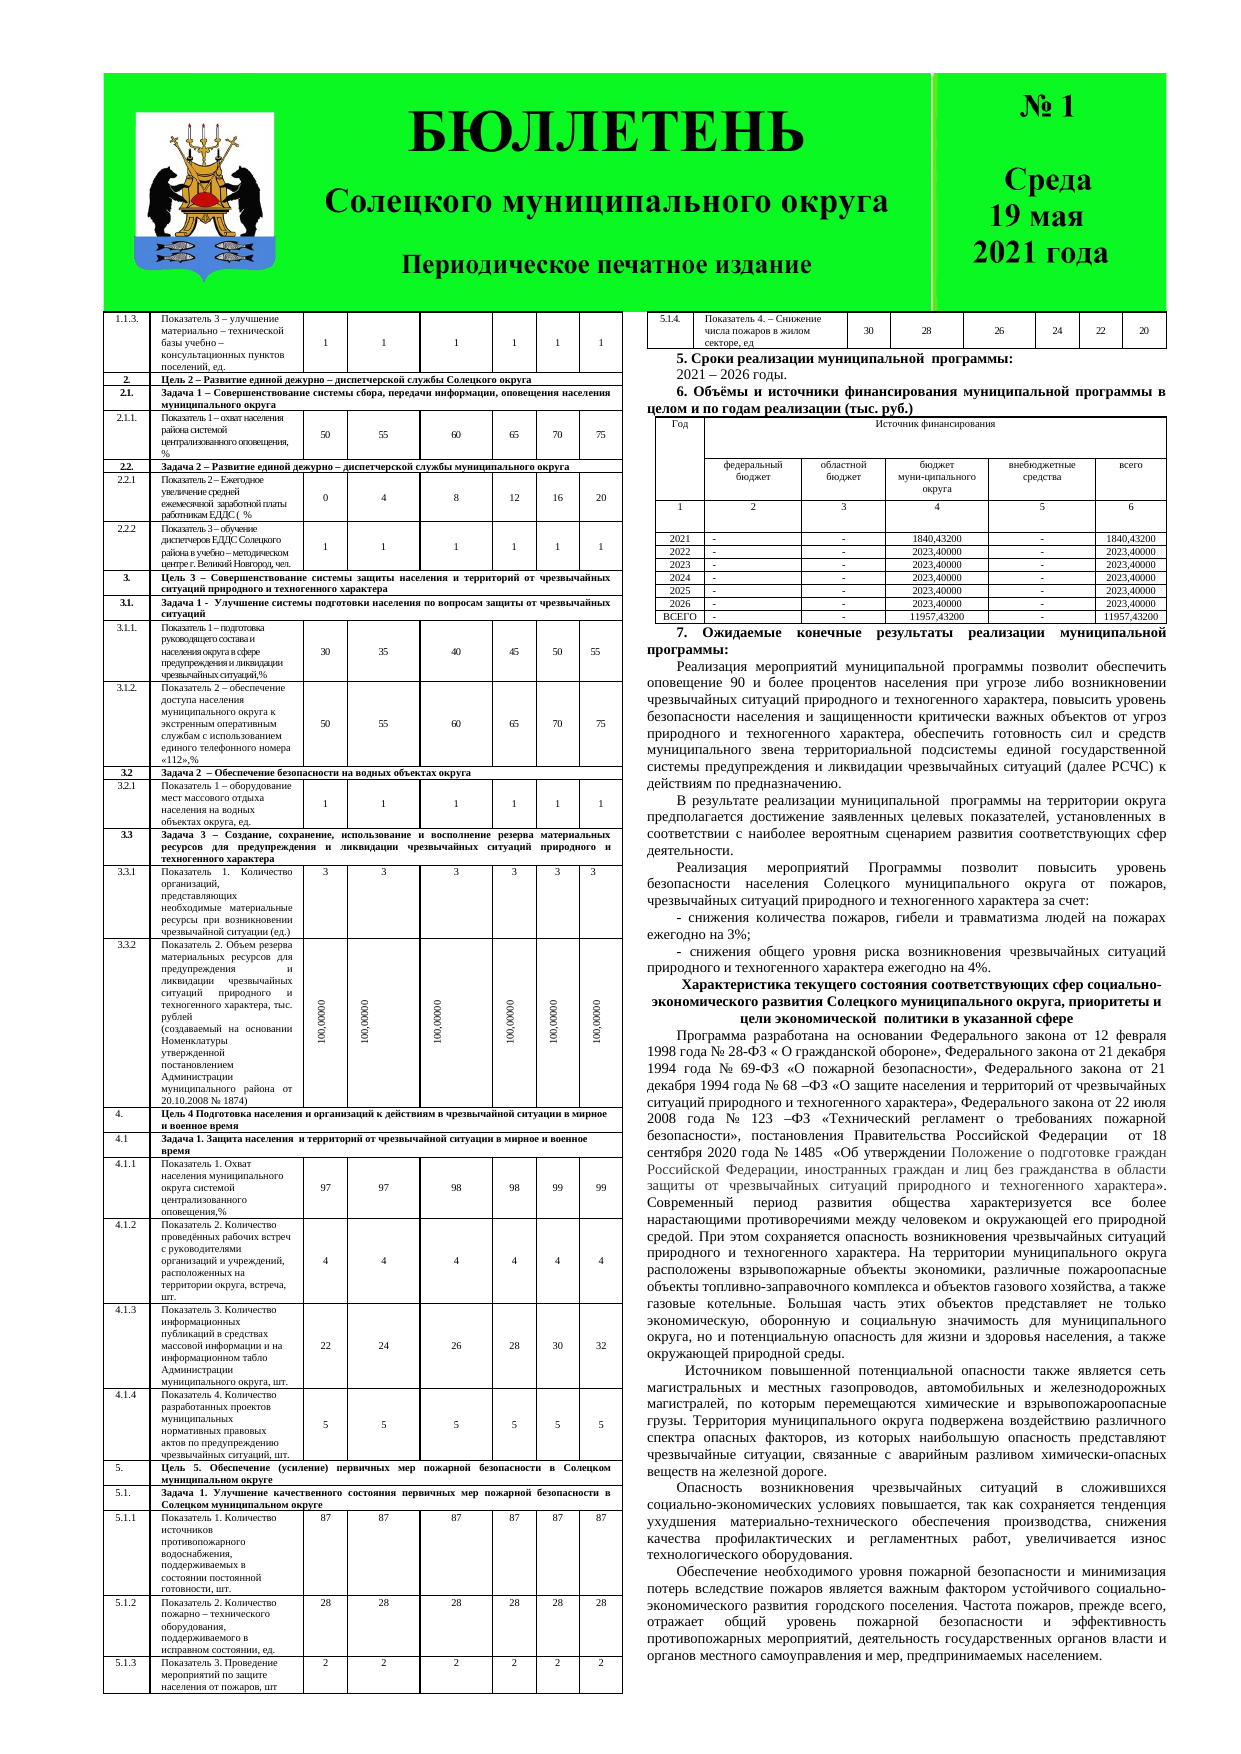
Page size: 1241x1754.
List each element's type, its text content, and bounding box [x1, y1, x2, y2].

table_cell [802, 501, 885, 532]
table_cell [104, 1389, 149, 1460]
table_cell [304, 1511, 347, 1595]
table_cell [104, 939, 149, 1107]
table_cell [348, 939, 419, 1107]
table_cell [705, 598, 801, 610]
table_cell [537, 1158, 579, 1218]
text - снижения количества пожаров, гибели и травматизма людей на пожарах ежегодно на 3%; [647, 909, 1167, 942]
table_cell 65 [493, 411, 536, 459]
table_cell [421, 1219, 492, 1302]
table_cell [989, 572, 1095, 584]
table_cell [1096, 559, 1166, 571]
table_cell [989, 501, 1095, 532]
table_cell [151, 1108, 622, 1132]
table_cell 4 [348, 473, 419, 521]
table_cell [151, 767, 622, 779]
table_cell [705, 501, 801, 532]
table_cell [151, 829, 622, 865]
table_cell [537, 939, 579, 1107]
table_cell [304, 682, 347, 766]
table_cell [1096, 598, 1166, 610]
text Обеспечение необходимого уровня пожарной безопасности и минимизация потерь вследствие пожаров является важным фактором устойчивого социально-экономического развития городского поселения. Частота пожаров, прежде всего, отражает общий уровень пожарной безопасности и эффективность противопожарных мероприятий, деятельность государственных органов власти и органов местного самоуправления и мер, предпринимаемых населением. [647, 1563, 1167, 1663]
table_cell 60 [421, 411, 492, 459]
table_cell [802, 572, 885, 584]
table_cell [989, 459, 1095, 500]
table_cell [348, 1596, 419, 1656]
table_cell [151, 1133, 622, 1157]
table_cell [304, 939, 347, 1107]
table_cell 1 [304, 313, 347, 372]
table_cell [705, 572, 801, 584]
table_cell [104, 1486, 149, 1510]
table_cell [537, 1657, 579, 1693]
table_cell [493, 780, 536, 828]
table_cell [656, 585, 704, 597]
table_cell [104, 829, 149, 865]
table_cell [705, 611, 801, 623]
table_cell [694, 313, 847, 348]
table_cell 1 [537, 313, 579, 372]
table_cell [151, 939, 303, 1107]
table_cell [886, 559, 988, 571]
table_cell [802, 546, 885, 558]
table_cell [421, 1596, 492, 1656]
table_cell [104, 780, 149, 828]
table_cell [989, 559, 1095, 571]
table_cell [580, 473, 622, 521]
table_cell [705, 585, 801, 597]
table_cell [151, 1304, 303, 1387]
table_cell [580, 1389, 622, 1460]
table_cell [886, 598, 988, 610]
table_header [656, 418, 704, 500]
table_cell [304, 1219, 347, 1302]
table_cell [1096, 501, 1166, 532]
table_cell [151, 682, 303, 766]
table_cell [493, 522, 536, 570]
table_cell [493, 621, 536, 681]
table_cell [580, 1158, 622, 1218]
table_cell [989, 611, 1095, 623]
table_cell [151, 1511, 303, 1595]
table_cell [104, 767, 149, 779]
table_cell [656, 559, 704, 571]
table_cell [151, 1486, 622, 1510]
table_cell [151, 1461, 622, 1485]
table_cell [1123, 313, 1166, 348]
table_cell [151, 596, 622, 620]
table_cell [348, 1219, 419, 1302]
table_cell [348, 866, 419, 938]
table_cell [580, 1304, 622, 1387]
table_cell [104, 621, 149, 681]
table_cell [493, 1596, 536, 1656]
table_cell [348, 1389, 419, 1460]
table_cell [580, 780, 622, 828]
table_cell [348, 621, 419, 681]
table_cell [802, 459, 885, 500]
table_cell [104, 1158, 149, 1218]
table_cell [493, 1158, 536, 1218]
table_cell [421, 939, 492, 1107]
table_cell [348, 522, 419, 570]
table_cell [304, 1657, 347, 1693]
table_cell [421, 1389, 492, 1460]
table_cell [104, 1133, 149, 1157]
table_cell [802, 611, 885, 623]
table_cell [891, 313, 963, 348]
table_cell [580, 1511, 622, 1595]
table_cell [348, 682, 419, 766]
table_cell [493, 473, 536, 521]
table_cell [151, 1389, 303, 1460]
table_cell 1.1.3. [104, 313, 149, 372]
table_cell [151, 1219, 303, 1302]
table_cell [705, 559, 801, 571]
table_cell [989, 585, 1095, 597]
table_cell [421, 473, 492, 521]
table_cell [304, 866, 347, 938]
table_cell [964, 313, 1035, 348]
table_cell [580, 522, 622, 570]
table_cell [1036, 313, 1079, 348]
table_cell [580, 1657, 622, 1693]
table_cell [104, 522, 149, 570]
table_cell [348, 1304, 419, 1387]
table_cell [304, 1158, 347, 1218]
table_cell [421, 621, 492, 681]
text Программа разработана на основании Федерального закона от 12 февраля 1998 года № 28-ФЗ « О гражданской обороне», Федерального закона от 21 декабря 1994 года № 69-ФЗ «О пожарной безопасности», Федерального закона от 21 декабря 1994 года № 68 –ФЗ «О защите населения и территорий от чрезвычайных ситуаций природного и техногенного характера», Федерального закона от 22 июля 2008 года № 123 –ФЗ «Технический регламент о требованиях пожарной безопасности», постановления Правительства Российской Федерации от 18 сентября 2020 года № 1485 «Об утверждении Положение о подготовке граждан Российской Федерации, иностранных граждан и лиц без гражданства в области защиты от чрезвычайных ситуаций природного и техногенного характера». Современный период развития общества характеризуется все более нарастающими противоречиями между человеком и окружающей его природной средой. При этом сохраняется опасность возникновения чрезвычайных ситуаций природного и техногенного характера. На территории муниципального округа расположены взрывопожарные объекты экономики, различные пожароопасные объекты топливно-заправочного комплекса и объектов газового хозяйства, а также газовые котельные. Большая часть этих объектов представляет не только экономическую, оборонную и социальную значимость для муниципального округа, но и потенциальную опасность для жизни и здоровья населения, а также окружающей природной среды. [647, 1177, 1167, 1362]
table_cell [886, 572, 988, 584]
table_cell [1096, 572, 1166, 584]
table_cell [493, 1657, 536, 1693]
text 2021 – 2026 годы. [647, 366, 1167, 383]
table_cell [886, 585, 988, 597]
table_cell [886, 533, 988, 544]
table_cell 1 [421, 313, 492, 372]
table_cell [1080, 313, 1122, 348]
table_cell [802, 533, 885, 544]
table_cell 1 [348, 313, 419, 372]
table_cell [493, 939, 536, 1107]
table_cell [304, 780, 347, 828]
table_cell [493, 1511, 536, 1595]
table_cell 2.1.1. [104, 411, 149, 459]
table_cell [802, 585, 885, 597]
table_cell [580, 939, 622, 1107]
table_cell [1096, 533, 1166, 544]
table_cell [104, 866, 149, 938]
table_cell Показатель 3 – улучшение материально – технической базы учебно – консультационных пунктов поселений, ед. [151, 313, 303, 372]
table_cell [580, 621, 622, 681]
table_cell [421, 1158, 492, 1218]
table_cell 2.2.1 [104, 473, 149, 521]
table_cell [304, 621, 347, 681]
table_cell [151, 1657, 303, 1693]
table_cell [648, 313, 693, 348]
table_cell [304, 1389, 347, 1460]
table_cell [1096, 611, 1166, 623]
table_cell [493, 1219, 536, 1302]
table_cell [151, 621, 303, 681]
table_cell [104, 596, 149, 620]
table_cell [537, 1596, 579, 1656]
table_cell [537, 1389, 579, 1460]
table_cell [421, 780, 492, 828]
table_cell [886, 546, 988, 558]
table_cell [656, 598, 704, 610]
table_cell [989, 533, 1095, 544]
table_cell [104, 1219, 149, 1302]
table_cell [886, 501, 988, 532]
table_cell 2.1. [104, 386, 149, 410]
table_cell Показатель 2 – Ежегодное увеличение средней ежемесячной заработной платы работникам ЕДДС ( % [151, 473, 303, 521]
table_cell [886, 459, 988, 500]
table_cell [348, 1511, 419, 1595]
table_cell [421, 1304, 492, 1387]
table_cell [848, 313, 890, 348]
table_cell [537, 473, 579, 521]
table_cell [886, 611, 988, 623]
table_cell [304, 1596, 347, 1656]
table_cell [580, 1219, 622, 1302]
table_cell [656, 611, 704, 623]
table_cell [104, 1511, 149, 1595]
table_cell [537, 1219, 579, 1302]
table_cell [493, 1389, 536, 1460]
text Реализация мероприятий муниципальной программы позволит обеспечить оповещение 90 и более процентов населения при угрозе либо возникновении чрезвычайных ситуаций природного и техногенного характера, повысить уровень безопасности населения и защищенности критически важных объектов от угроз природного и техногенного характера, обеспечить готовность сил и средств муниципального звена территориальной подсистемы единой государственной системы предупреждения и ликвидации чрезвычайных ситуаций (далее РСЧС) к действиям по предназначению. [647, 657, 1167, 791]
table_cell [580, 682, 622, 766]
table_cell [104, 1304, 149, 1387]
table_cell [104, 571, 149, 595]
picture [103, 73, 1167, 312]
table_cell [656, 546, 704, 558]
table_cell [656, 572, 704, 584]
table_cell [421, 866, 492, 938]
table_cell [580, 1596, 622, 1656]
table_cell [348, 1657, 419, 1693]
table_cell Задача 1 – Совершенствование системы сбора, передачи информации, оповещения населения муниципального округа [151, 386, 622, 410]
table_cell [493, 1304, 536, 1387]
table_cell 0 [304, 473, 347, 521]
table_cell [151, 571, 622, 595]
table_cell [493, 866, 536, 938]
table_cell 1 [493, 313, 536, 372]
text В результате реализации муниципальной программы на территории округа предполагается достижение заявленных целевых показателей, установленных в соответствии с наиболее вероятным сценарием развития соответствующих сфер деятельности. [647, 791, 1167, 858]
table_cell 75 [580, 411, 622, 459]
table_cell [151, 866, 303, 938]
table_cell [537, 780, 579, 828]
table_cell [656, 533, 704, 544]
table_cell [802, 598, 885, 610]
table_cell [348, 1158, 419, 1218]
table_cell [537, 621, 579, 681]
text - снижения общего уровня риска возникновения чрезвычайных ситуаций природного и техногенного характера ежегодно на 4%. [647, 942, 1167, 976]
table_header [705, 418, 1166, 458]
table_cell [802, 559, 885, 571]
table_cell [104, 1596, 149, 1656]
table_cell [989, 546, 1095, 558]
table_cell 55 [348, 411, 419, 459]
table_cell Показатель 1 – охват населения района системой централизованного оповещения, % [151, 411, 303, 459]
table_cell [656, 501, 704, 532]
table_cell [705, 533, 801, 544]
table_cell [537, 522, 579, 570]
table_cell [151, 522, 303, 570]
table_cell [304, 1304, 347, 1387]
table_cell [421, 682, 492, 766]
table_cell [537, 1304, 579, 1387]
text Реализация мероприятий Программы позволит повысить уровень безопасности населения Солецкого муниципального округа от пожаров, чрезвычайных ситуаций природного и техногенного характера за счет: [647, 858, 1167, 909]
table_cell 50 [304, 411, 347, 459]
table_cell 70 [537, 411, 579, 459]
text Источником повышенной потенциальной опасности также является сеть магистральных и местных газопроводов, автомобильных и железнодорожных магистралей, по которым перемещаются химические и взрывопожароопасные грузы. Территория муниципального округа подвержена воздействию различного спектра опасных факторов, из которых наибольшую опасность представляют чрезвычайные ситуации, связанные с аварийным разливом химически-опасных веществ на железной дороге. [647, 1362, 1167, 1479]
table_cell 1 [580, 313, 622, 372]
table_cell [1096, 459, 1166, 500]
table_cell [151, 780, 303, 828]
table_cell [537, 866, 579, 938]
text 7. Ожидаемые конечные результаты реализации муниципальной программы: [647, 624, 1167, 657]
text Характеристика текущего состояния соответствующих сфер социально-экономического развития Солецкого муниципального округа, приоритеты и цели экономической политики в указанной сфере [647, 976, 1167, 1026]
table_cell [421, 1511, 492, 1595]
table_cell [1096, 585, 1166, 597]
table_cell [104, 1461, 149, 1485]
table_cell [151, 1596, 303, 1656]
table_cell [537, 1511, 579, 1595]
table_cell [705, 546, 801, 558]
text Опасность возникновения чрезвычайных ситуаций в сложившихся социально-экономических условиях повышается, так как сохраняется тенденция ухудшения материально-технического обеспечения производства, снижения качества профилактических и регламентных работ, увеличивается износ технологического оборудования. [647, 1479, 1167, 1563]
text 6. Объёмы и источники финансирования муниципальной программы в целом и по годам реализации (тыс. руб.) [647, 383, 1167, 416]
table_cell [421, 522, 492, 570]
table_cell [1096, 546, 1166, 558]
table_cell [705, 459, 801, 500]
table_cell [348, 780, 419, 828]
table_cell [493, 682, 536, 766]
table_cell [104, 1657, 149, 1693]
text 5. Сроки реализации муниципальной программы: [647, 349, 1167, 366]
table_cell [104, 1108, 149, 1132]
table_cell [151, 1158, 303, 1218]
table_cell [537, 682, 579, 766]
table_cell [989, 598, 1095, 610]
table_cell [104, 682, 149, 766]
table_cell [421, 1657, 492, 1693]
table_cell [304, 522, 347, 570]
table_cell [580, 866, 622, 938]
